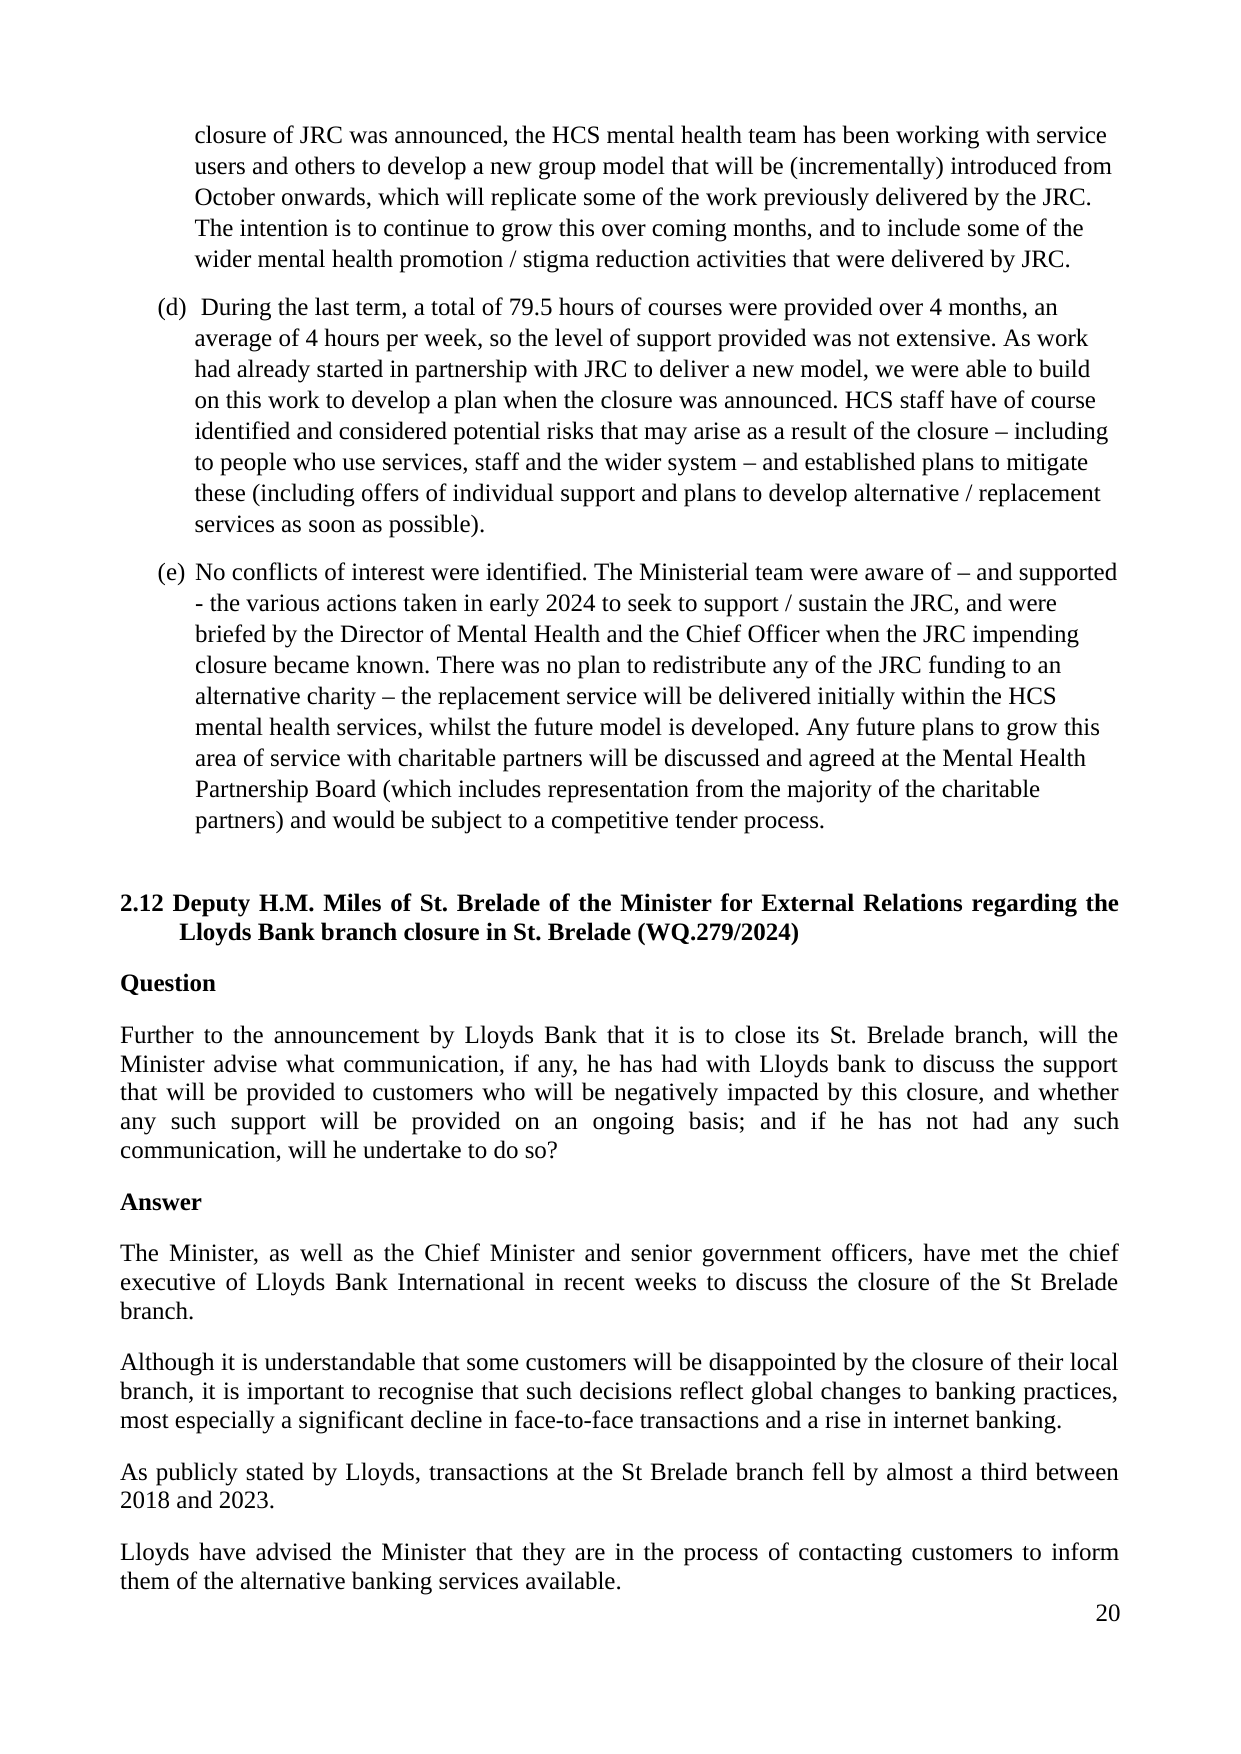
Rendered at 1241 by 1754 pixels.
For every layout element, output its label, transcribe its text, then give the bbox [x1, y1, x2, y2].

text Further to the announcement by Lloyds Bank that it is to close its St. Brelade branch, will the Minister advise what communication, if any, he has had with Lloyds bank to discuss the support that will be provided to customers who will be negatively impacted by this closure, and whether any such support will be provided on an ongoing basis; and if he has not had any such communication, will he undertake to do so? [120, 1020, 1120, 1164]
text Lloyds have advised the Minister that they are in the process of contacting customers to inform them of the alternative banking services available. [120, 1537, 1120, 1594]
list No conflicts of interest were identified. The Ministerial team were aware of – and supported - the various actions taken in early 2024 to seek to support / sustain the JRC, and were briefed by the Director of Mental Health and the Chief Officer when the JRC impending closure became known. There was no plan to redistribute any of the JRC funding to an alternative charity – the replacement service will be delivered initially within the HCS mental health services, whilst the future model is developed. Any future plans to grow this area of service with charitable partners will be discussed and agreed at the Mental Health Partnership Board (which includes representation from the majority of the charitable partners) and would be subject to a competitive tender process. [157, 557, 1120, 834]
text Question [120, 968, 1120, 997]
text As publicly stated by Lloyds, transactions at the St Brelade branch fell by almost a third between 2018 and 2023. [120, 1457, 1120, 1514]
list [157, 120, 1120, 273]
text Answer [120, 1187, 1120, 1215]
text The Minister, as well as the Chief Minister and senior government officers, have met the chief executive of Lloyds Bank International in recent weeks to discuss the closure of the St Brelade branch. [120, 1238, 1120, 1324]
text Although it is understandable that some customers will be disappointed by the closure of their local branch, it is important to recognise that such decisions reflect global changes to banking practices, most especially a significant decline in face-to-face transactions and a rise in internet banking. [120, 1347, 1120, 1434]
list During the last term, a total of 79.5 hours of courses were provided over 4 months, an average of 4 hours per week, so the level of support provided was not extensive. As work had already started in partnership with JRC to deliver a new model, we were able to build on this work to develop a plan when the closure was announced. HCS staff have of course identified and considered potential risks that may arise as a result of the closure – including to people who use services, staff and the wider system – and established plans to mitigate these (including offers of individual support and plans to develop alternative / replacement services as soon as possible). [157, 292, 1120, 538]
subtitle 2.12 Deputy H.M. Miles of St. Brelade of the Minister for External Relations regarding the Lloyds Bank branch closure in St. Brelade (WQ.279/2024) [120, 888, 1120, 945]
